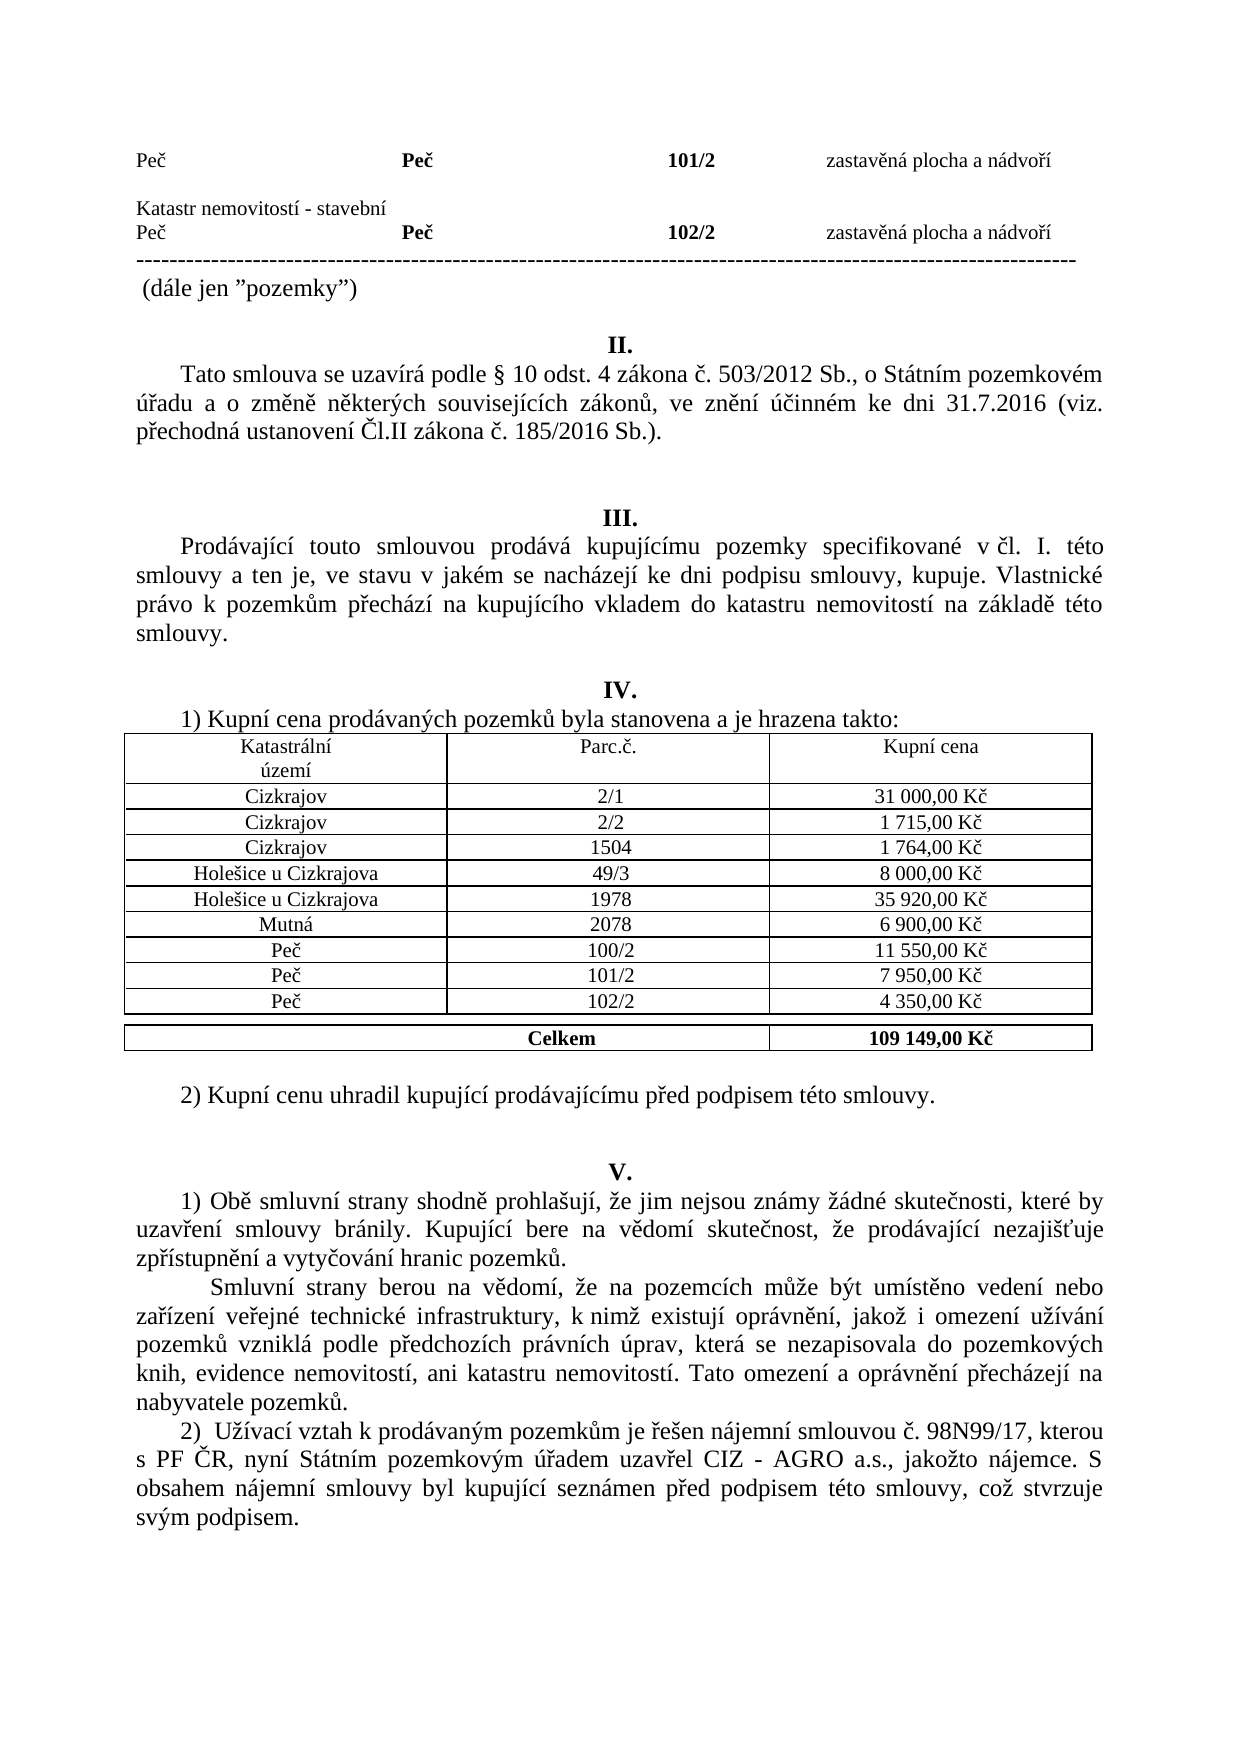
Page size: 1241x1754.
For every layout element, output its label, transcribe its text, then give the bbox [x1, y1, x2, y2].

table_cell 11 550,00 Kč [770, 938, 1091, 962]
table_cell 8 000,00 Kč [770, 861, 1091, 885]
table_header 109 149,00 Kč [770, 1026, 1091, 1050]
table_cell 35 920,00 Kč [770, 887, 1091, 911]
text Tato smlouva se uzavírá podle § 10 odst. 4 zákona č. 503/2012 Sb., o Státním pozemkovém úřadu a o změně některých souvisejících zákonů, ve znění účinném ke dni 31.7.2016 (viz. přechodná ustanovení Čl.II zákona č. 185/2016 Sb.). [136, 359, 1104, 445]
table_cell 31 000,00 Kč [770, 784, 1091, 808]
text V. [136, 1157, 1104, 1186]
table_header Parc.č. [448, 734, 769, 782]
text (dále jen ”pozemky”) [136, 273, 1104, 301]
table_cell Peč [125, 963, 446, 987]
text 2) Užívací vztah k prodávaným pozemkům je řešen nájemní smlouvou č. 98N99/17, kterou s PF ČR, nyní Státním pozemkovým úřadem uzavřel CIZ - AGRO a.s., jakožto nájemce. S obsahem nájemní smlouvy byl kupující seznámen před podpisem této smlouvy, což stvrzuje svým podpisem. [136, 1416, 1104, 1531]
table_cell Holešice u Cizkrajova [125, 860, 446, 885]
table_cell 1 715,00 Kč [770, 810, 1091, 834]
table_cell 1978 [448, 887, 769, 911]
table_cell 6 900,00 Kč [770, 912, 1091, 936]
table_cell Cizkrajov [125, 784, 446, 808]
text Peč Peč 102/2 zastavěná plocha a nádvoří [136, 220, 1104, 244]
table_cell 49/3 [448, 861, 769, 885]
table_header Kupní cena [770, 734, 1091, 782]
text Katastr nemovitostí - stavební [136, 196, 1104, 220]
table_cell Peč [125, 937, 446, 962]
table_cell 101/2 [448, 963, 769, 987]
table_cell 7 950,00 Kč [770, 963, 1091, 987]
text ----------------------------------------------------------------------------------------------------------------- [136, 244, 1149, 273]
text Peč Peč 101/2 zastavěná plocha a nádvoří [136, 148, 1104, 172]
table_cell 102/2 [448, 989, 769, 1013]
table_cell 1504 [448, 835, 769, 859]
table_cell 100/2 [448, 938, 769, 962]
text III. [136, 503, 1104, 531]
text II. [136, 330, 1104, 359]
text Smluvní strany berou na vědomí, že na pozemcích může být umístěno vedení nebo zařízení veřejné technické infrastruktury, k nimž existují oprávnění, jakož i omezení užívání pozemků vzniklá podle předchozích právních úprav, která se nezapisovala do pozemkových knih, evidence nemovitostí, ani katastru nemovitostí. Tato omezení a oprávnění přecházejí na nabyvatele pozemků. [136, 1272, 1104, 1416]
table_cell Cizkrajov [125, 809, 446, 834]
table_cell Peč [125, 989, 446, 1013]
text Prodávající touto smlouvou prodává kupujícímu pozemky specifikované v čl. I. této smlouvy a ten je, ve stavu v jakém se nacházejí ke dni podpisu smlouvy, kupuje. Vlastnické právo k pozemkům přechází na kupujícího vkladem do katastru nemovitostí na základě této smlouvy. [136, 531, 1104, 646]
table_header Celkem [125, 1026, 769, 1050]
table_cell 2078 [448, 912, 769, 936]
table_header Katastrální území [125, 734, 446, 782]
table_cell 2/2 [448, 810, 769, 834]
text 1) Obě smluvní strany shodně prohlašují, že jim nejsou známy žádné skutečnosti, které by uzavření smlouvy bránily. Kupující bere na vědomí skutečnost, že prodávající nezajišťuje zpřístupnění a vytyčování hranic pozemků. [136, 1186, 1104, 1272]
table_cell 1 764,00 Kč [770, 835, 1091, 859]
text 1) Kupní cena prodávaných pozemků byla stanovena a je hrazena takto: [136, 704, 1104, 733]
text 2) Kupní cenu uhradil kupující prodávajícímu před podpisem této smlouvy. [136, 1080, 1104, 1109]
table_cell Mutná [125, 912, 446, 936]
table_cell 4 350,00 Kč [770, 989, 1091, 1013]
text IV. [136, 675, 1104, 704]
table_cell 2/1 [448, 784, 769, 808]
table_cell Holešice u Cizkrajova [125, 886, 446, 911]
table_cell Cizkrajov [125, 835, 446, 859]
